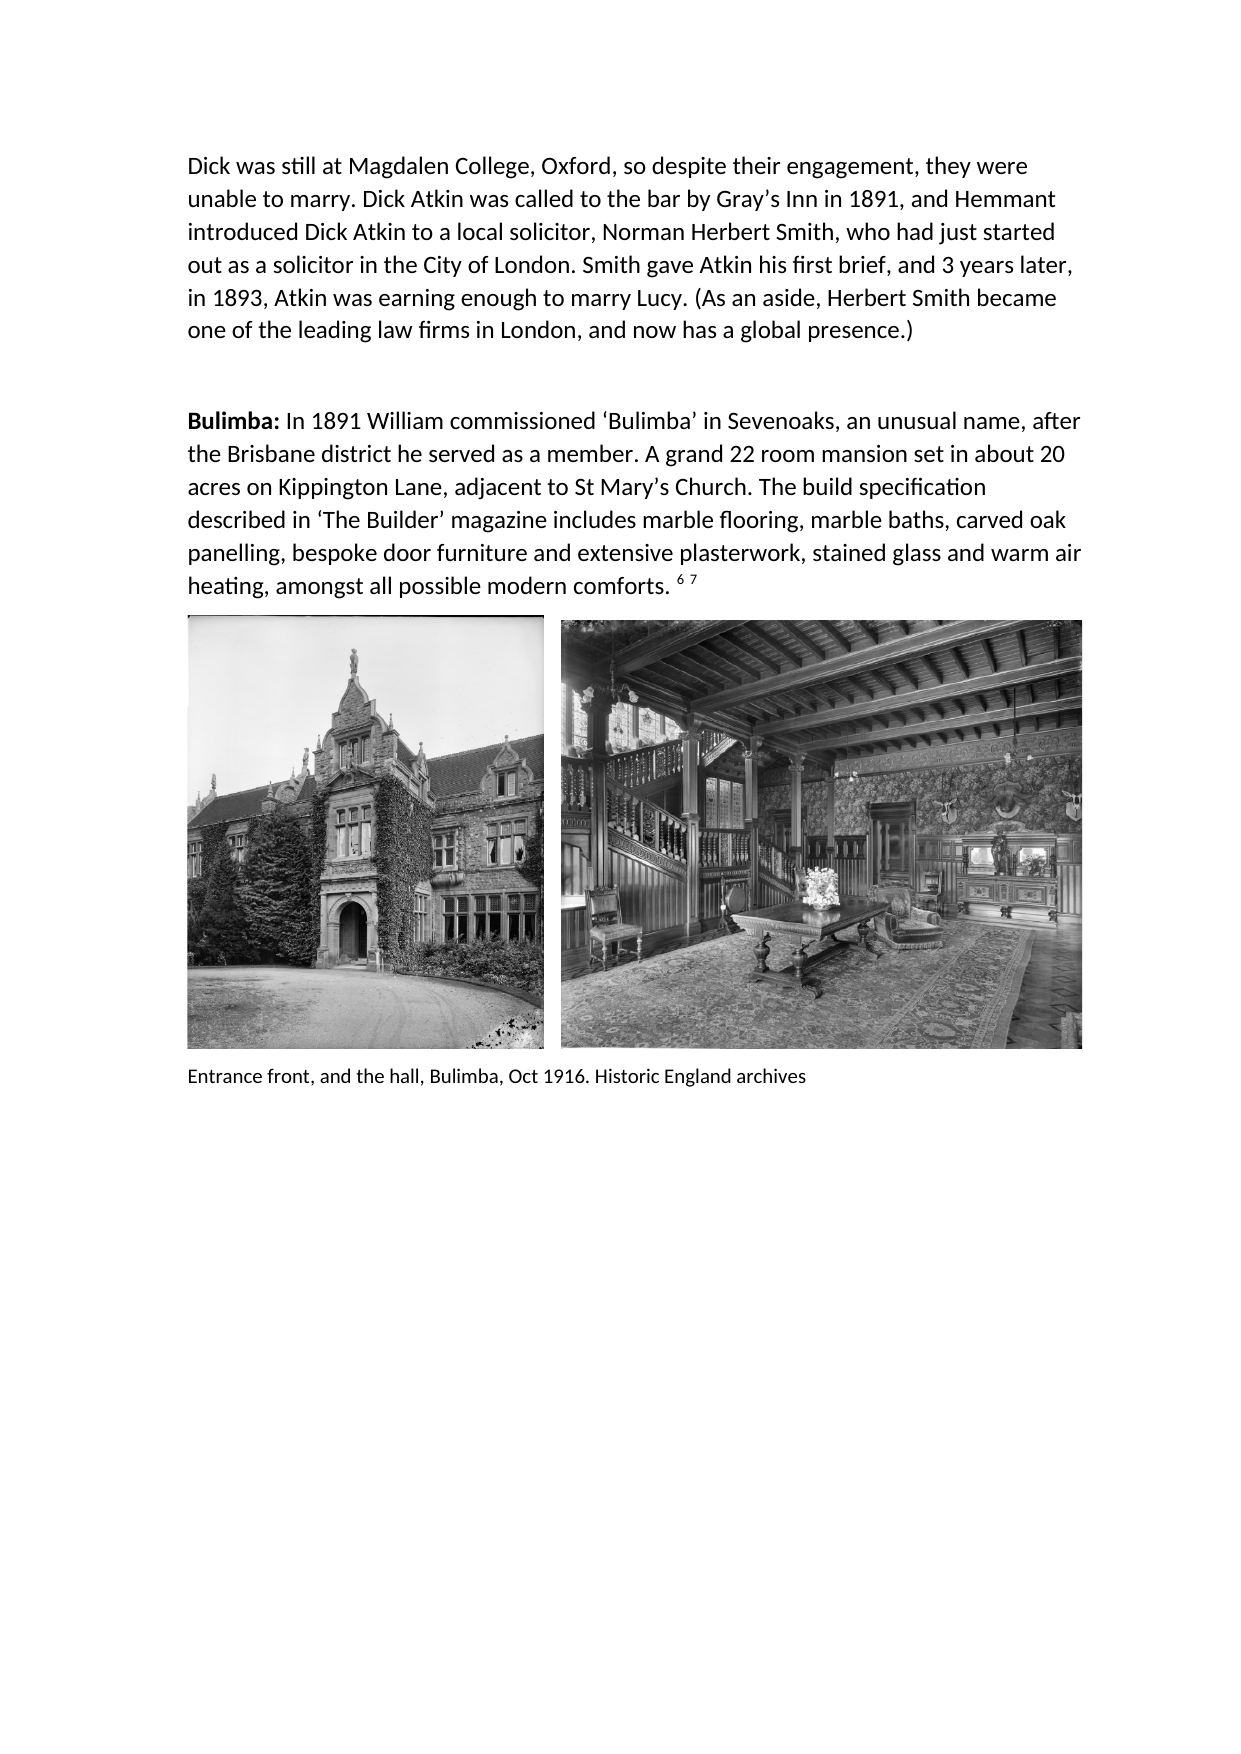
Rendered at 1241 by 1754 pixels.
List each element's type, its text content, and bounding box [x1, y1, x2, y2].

text Bulimba: In 1891 William commissioned ‘Bulimba’ in Sevenoaks, an unusual name, after the Brisbane district he served as a member. A grand 22 room mansion set in about 20 acres on Kippington Lane, adjacent to St Mary’s Church. The build specification described in ‘The Builder’ magazine includes marble flooring, marble baths, carved oak panelling, bespoke door furniture and extensive plasterwork, stained glass and warm air heating, amongst all possible modern comforts. [187, 405, 1090, 601]
text Dick was still at Magdalen College, Oxford, so despite their engagement, they were unable to marry. Dick Atkin was called to the bar by Gray’s Inn in 1891, and Hemmant introduced Dick Atkin to a local solicitor, Norman Herbert Smith, who had just started out as a solicitor in the City of London. Smith gave Atkin his first brief, and 3 years later, in 1893, Atkin was earning enough to marry Lucy. (As an aside, Herbert Smith became one of the leading law firms in London, and now has a global presence.) [187, 150, 1090, 345]
picture [561, 620, 1083, 1049]
text Entrance front, and the hall, Bulimba, Oct 1916. Historic England archives [187, 1063, 1090, 1088]
picture [187, 615, 544, 1049]
